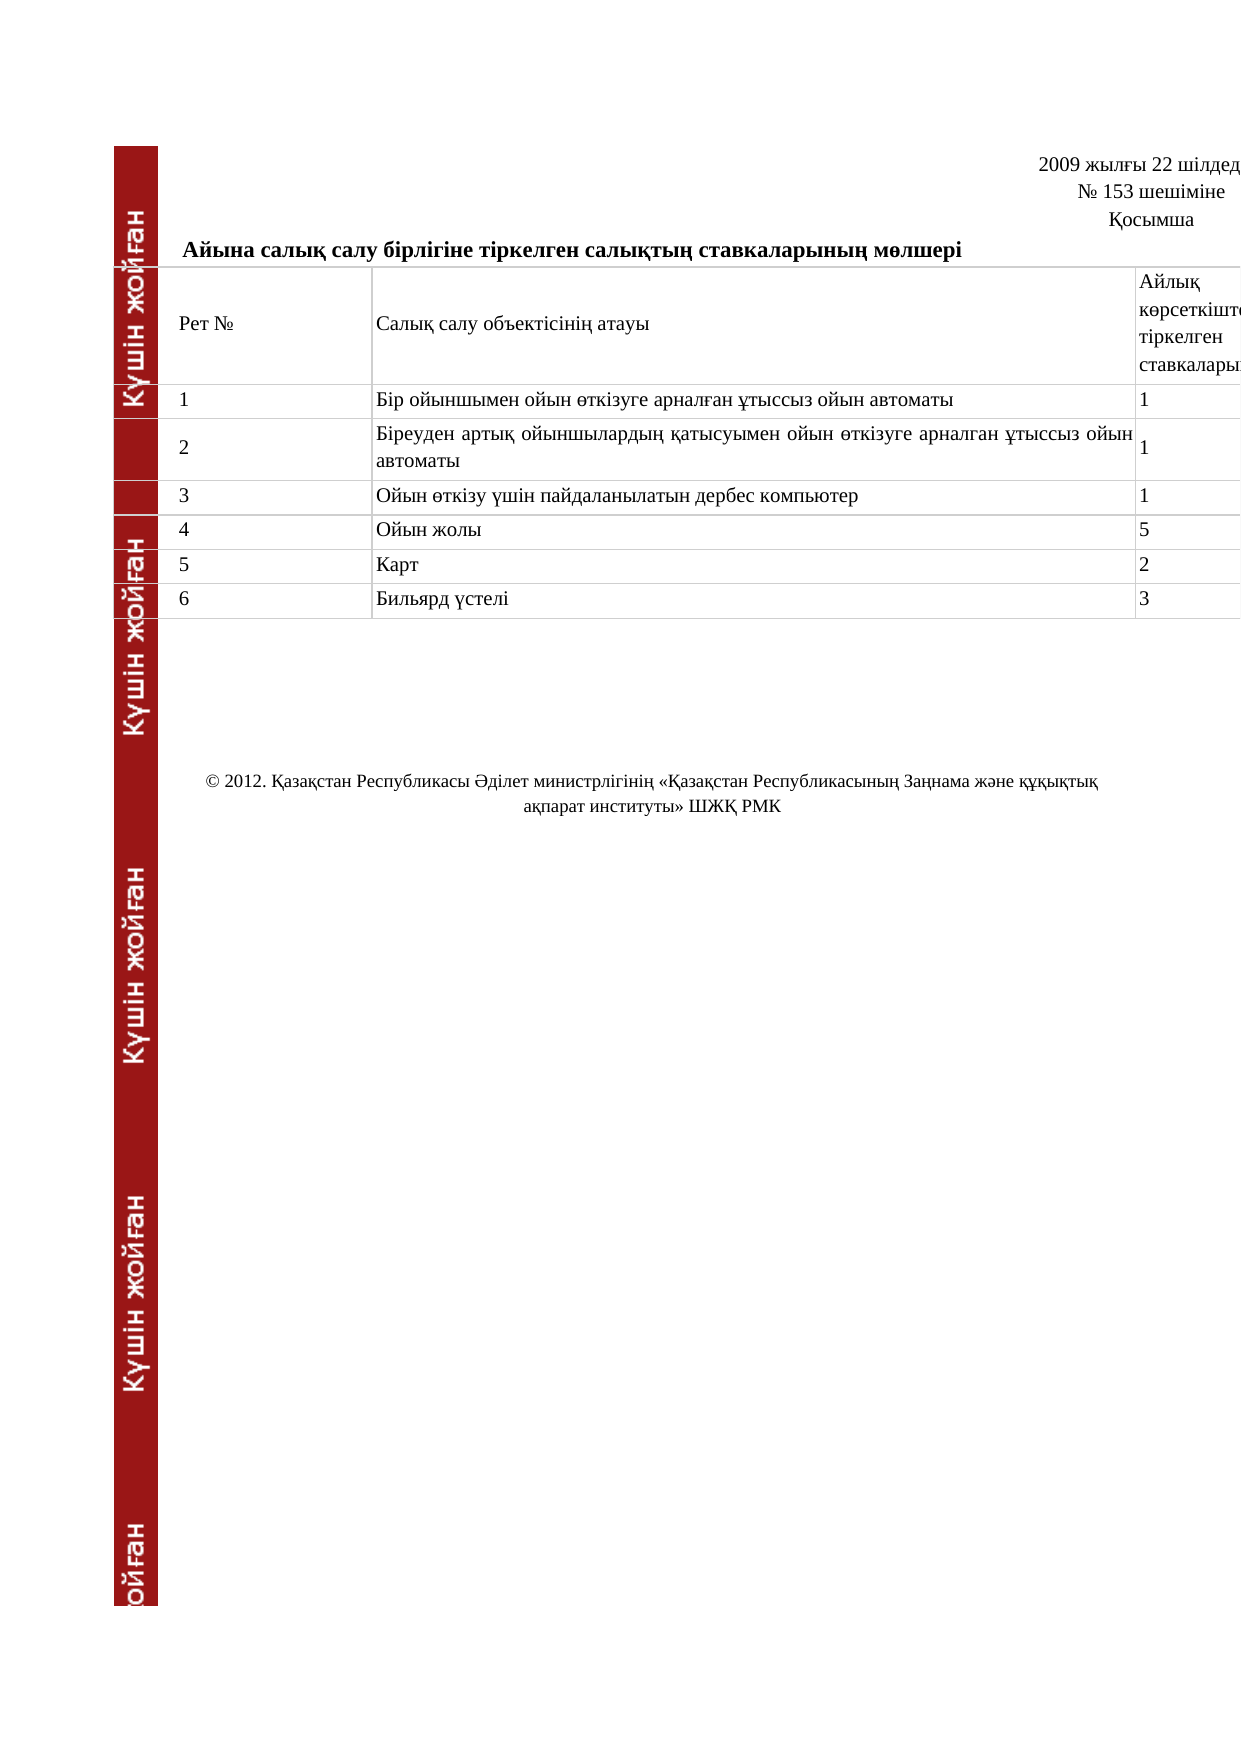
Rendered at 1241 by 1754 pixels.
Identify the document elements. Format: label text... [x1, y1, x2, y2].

table_header [101, 150, 912, 236]
text Айына салық салу бірлігіне тіркелген салықтың ставкаларының мөлшері [112, 236, 1128, 263]
table_cell 2 [114, 419, 371, 480]
table_cell 1 [1136, 419, 1240, 480]
table_cell 3 [114, 481, 371, 514]
table_header Рет № [114, 268, 371, 384]
table_cell 1 [1136, 481, 1240, 514]
table_header Аудандық мәслихаттың 2009 жылғы 22 шілдедегі № 153 шешіміне Қосымша [912, 150, 1240, 236]
table_cell 1 [1136, 385, 1240, 418]
picture [114, 146, 158, 150]
picture [114, 619, 158, 770]
table_header Салық салу объектісінің атауы [373, 268, 1135, 384]
table_cell Бильярд үстелі [373, 584, 1135, 617]
table_cell 5 [1136, 516, 1240, 549]
table_cell 5 [114, 550, 371, 583]
table_cell Карт [373, 550, 1135, 583]
table_cell 3 [1136, 584, 1240, 617]
table_cell Біреуден артық ойыншылардың қатысуымен ойын өткізуге арналган ұтыссыз ойын автоматы [373, 419, 1135, 480]
table_cell Ойын жолы [373, 516, 1135, 549]
table_cell 6 [114, 584, 371, 617]
picture [114, 816, 158, 1606]
table_header Айлық есептік көрсеткіштерде тіркелген салықтың ставкаларының мөлшері [1136, 268, 1240, 384]
table_cell 2 [1136, 550, 1240, 583]
table_cell 4 [114, 516, 371, 549]
table_cell Ойын өткізу үшін пайдаланылатын дербес компьютер [373, 481, 1135, 514]
text © 2012. Қазақстан Республикасы Әділет министрлігінің «Қазақстан Республикасының Заңнама және құқықтық ақпарат институты» ШЖҚ РМК [112, 770, 1128, 816]
table_cell Бір ойыншымен ойын өткізуге арналған ұтыссыз ойын автоматы [373, 385, 1135, 418]
table_cell 1 [114, 385, 371, 418]
